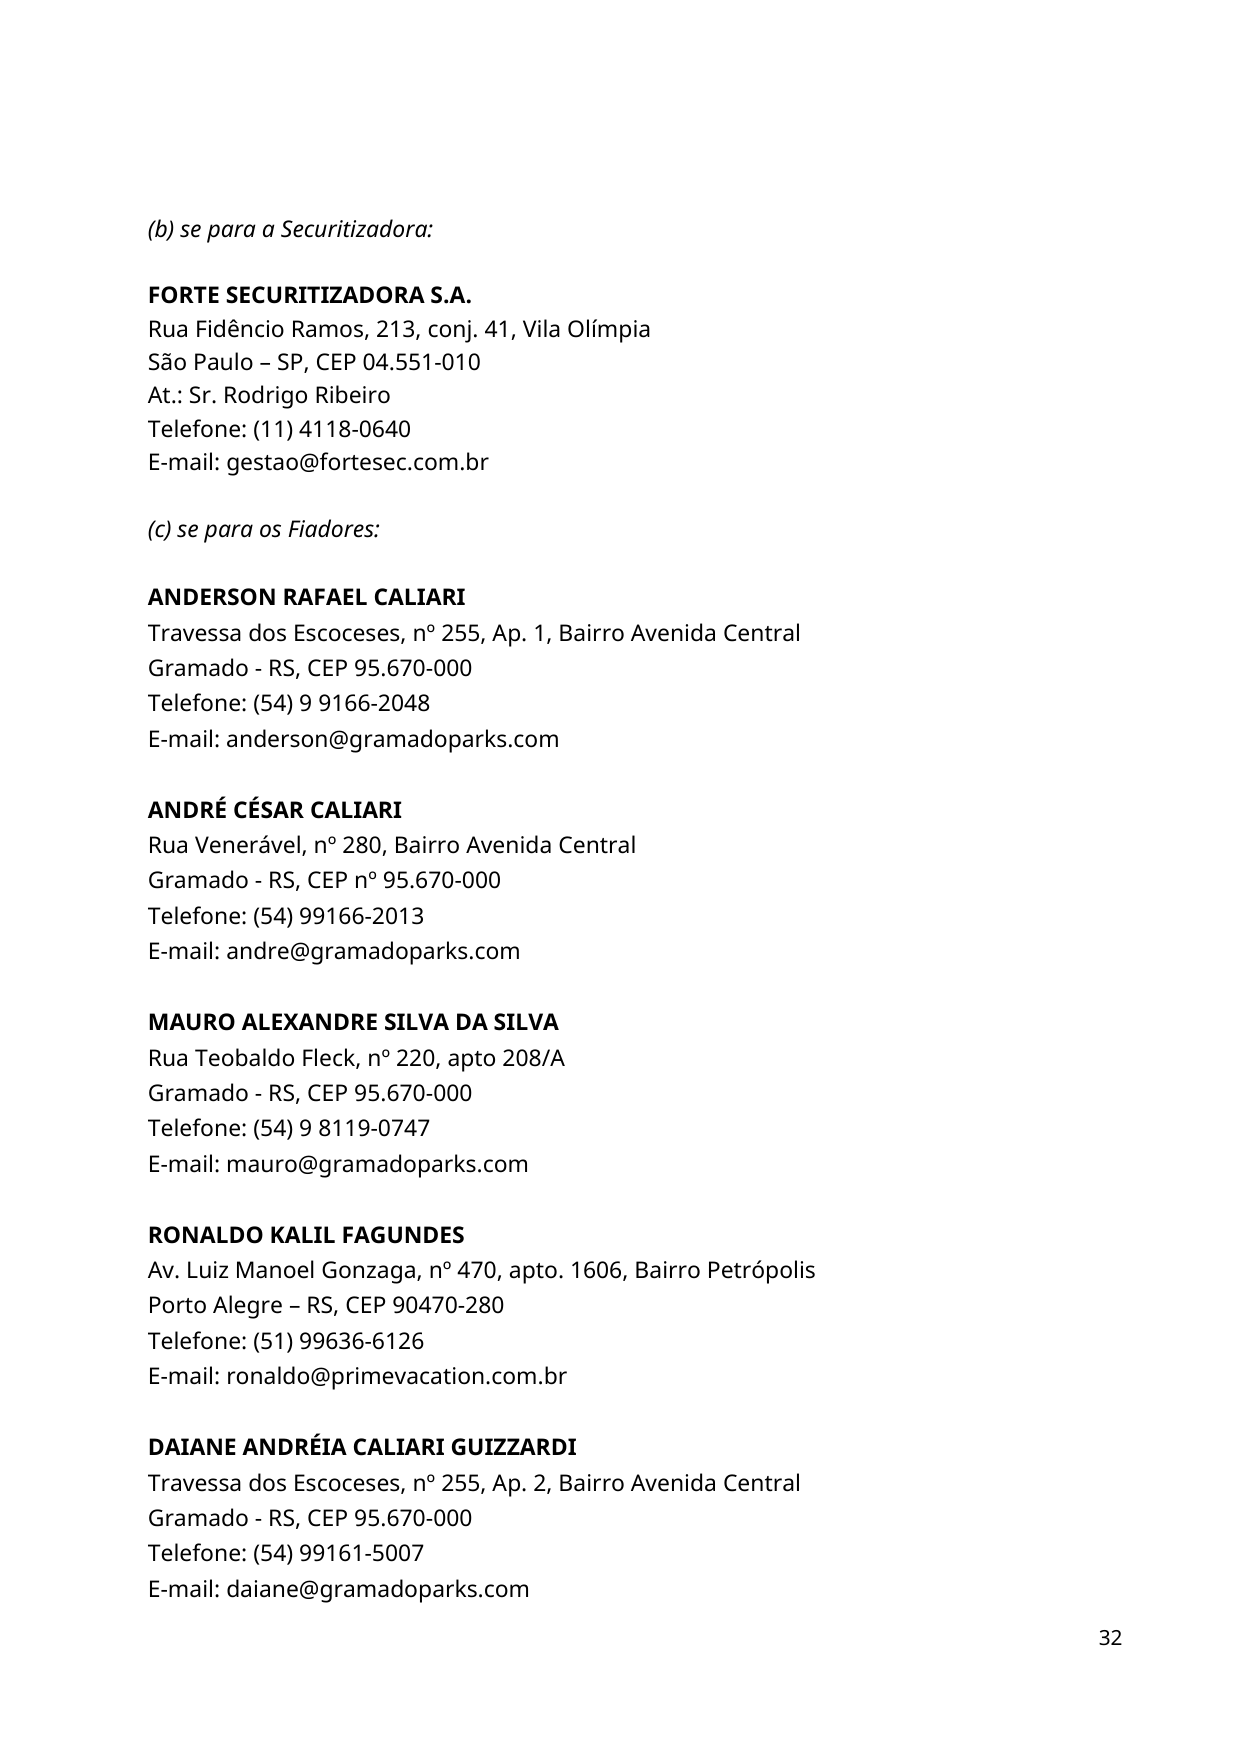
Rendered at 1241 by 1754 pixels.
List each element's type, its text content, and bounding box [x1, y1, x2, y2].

list Telefone: (51) 99636-6126 [148, 1321, 1122, 1356]
list Rua Venerável, nº 280, Bairro Avenida Central [148, 825, 1122, 861]
list MAURO ALEXANDRE SILVA DA SILVA [148, 1002, 1122, 1038]
text Av. Luiz Manoel Gonzaga, nº 470, apto. 1606, Bairro Petrópolis [148, 1250, 1122, 1286]
list Telefone: (54) 9 9166-2048 [148, 683, 1122, 719]
list Gramado - RS, CEP 95.670-000 [148, 1073, 1122, 1108]
list Travessa dos Escoceses, nº 255, Ap. 1, Bairro Avenida Central [148, 613, 1122, 648]
list E-mail: daiane@gramadoparks.com [148, 1569, 1122, 1604]
list Travessa dos Escoceses, nº 255, Ap. 2, Bairro Avenida Central [148, 1463, 1122, 1498]
list ANDRÉ CÉSAR CALIARI [148, 790, 1122, 825]
list Gramado - RS, CEP 95.670-000 [148, 648, 1122, 683]
text At.: Sr. Rodrigo Ribeiro [148, 377, 1122, 411]
list E-mail: ronaldo@primevacation.com.br [148, 1356, 1122, 1392]
text São Paulo – SP, CEP 04.551-010 [148, 344, 1122, 377]
text Rua Fidêncio Ramos, 213, conj. 41, Vila Olímpia [148, 311, 1122, 344]
list E-mail: mauro@gramadoparks.com [148, 1144, 1122, 1179]
list Rua Teobaldo Fleck, nº 220, apto 208/A [148, 1038, 1122, 1073]
text Telefone: (54) 99166-2013 [148, 896, 1122, 931]
list Gramado - RS, CEP 95.670-000 [148, 1498, 1122, 1533]
text Porto Alegre – RS, CEP 90470-280 [148, 1286, 1122, 1321]
list Telefone: (54) 99161-5007 [148, 1533, 1122, 1569]
text (b) se para a Securitizadora: [148, 211, 1122, 244]
text E-mail: andre@gramadoparks.com [148, 931, 1122, 967]
text Telefone: (11) 4118-0640 [148, 411, 1122, 444]
list DAIANE ANDRÉIA CALIARI GUIZZARDI [148, 1427, 1122, 1463]
list ANDERSON RAFAEL CALIARI [148, 577, 1122, 613]
text RONALDO KALIL FAGUNDES [148, 1215, 1122, 1250]
text E-mail: gestao@fortesec.com.br [148, 444, 1122, 477]
text Forte Securitizadora S.A. [148, 277, 1122, 311]
list E-mail: anderson@gramadoparks.com [148, 719, 1122, 754]
text (c) se para os Fiadores: [148, 511, 1122, 544]
list Gramado - RS, CEP nº 95.670-000 [148, 861, 1122, 896]
list Telefone: (54) 9 8119-0747 [148, 1108, 1122, 1144]
